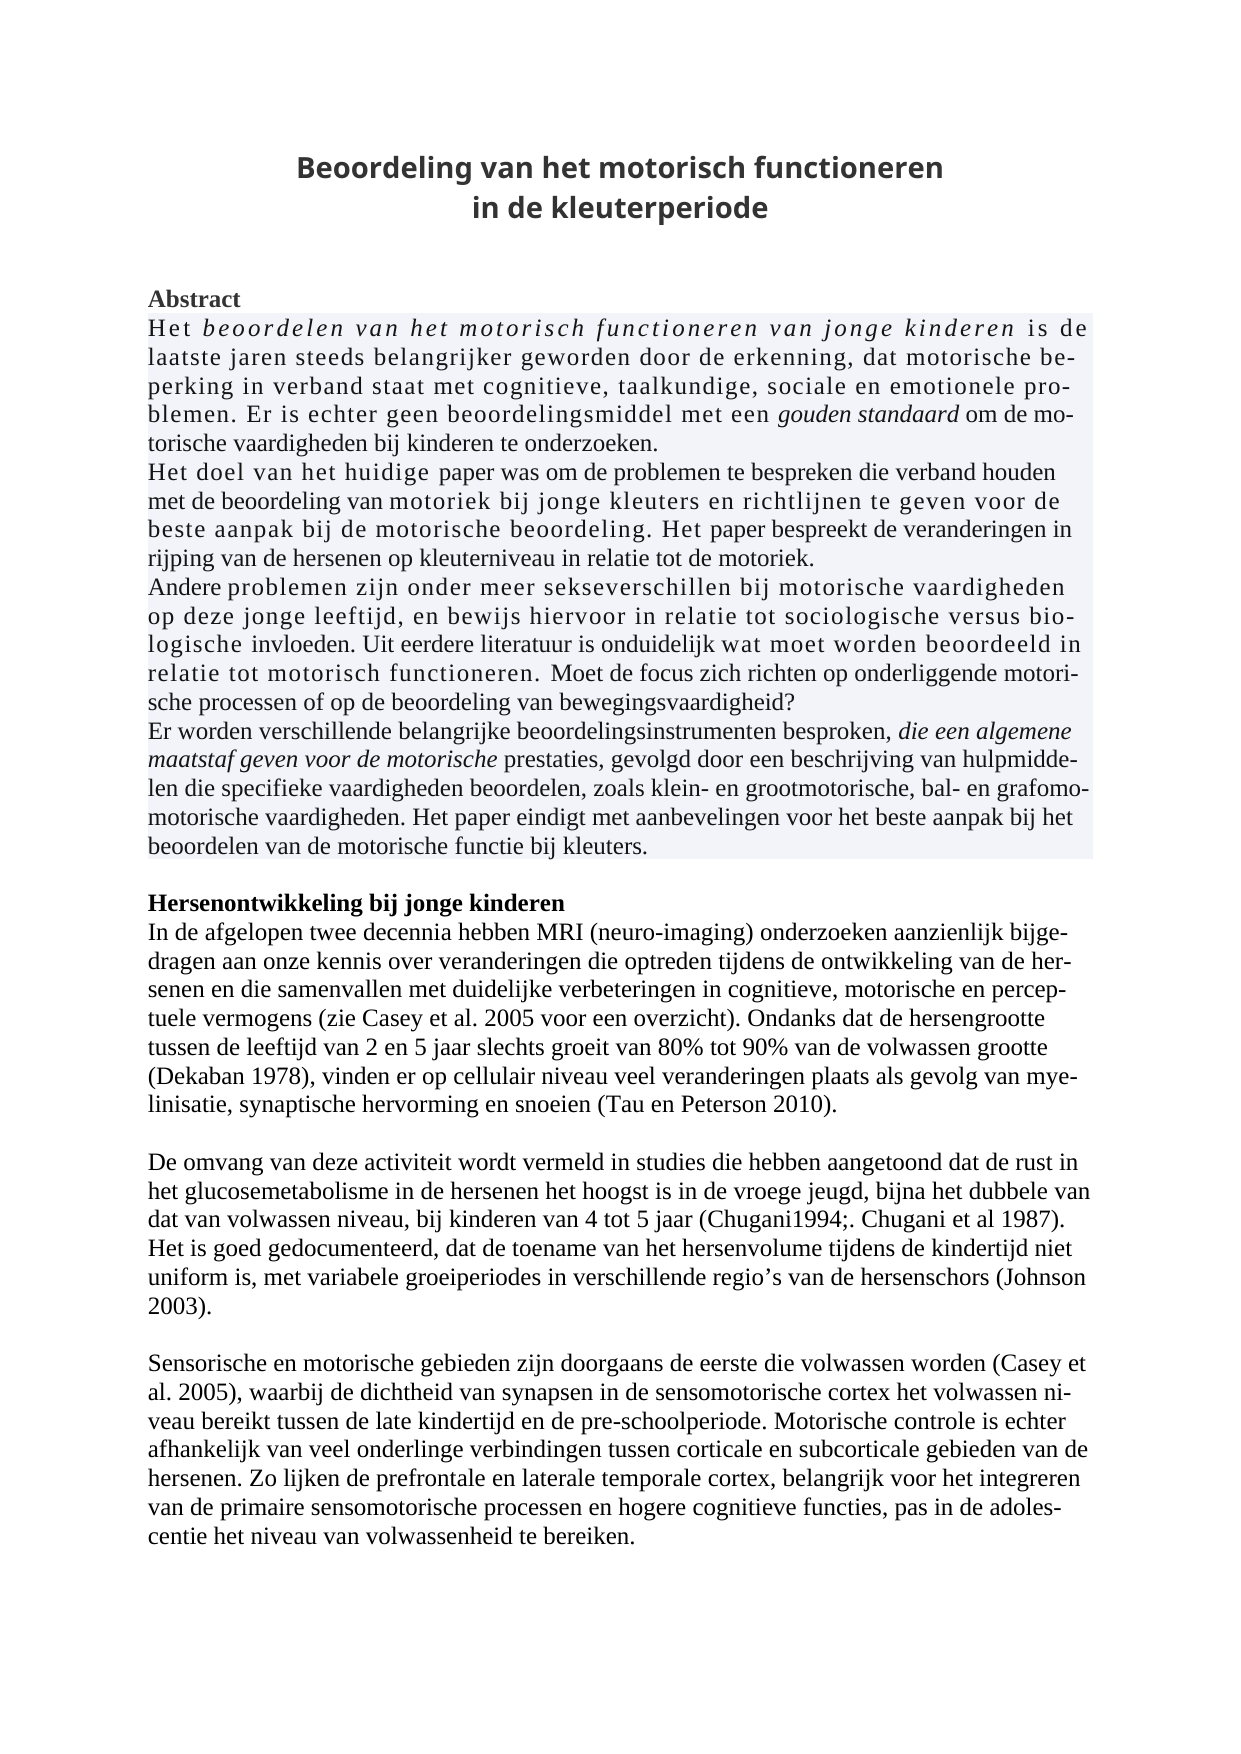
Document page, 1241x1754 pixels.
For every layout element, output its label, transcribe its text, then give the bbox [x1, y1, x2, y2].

text Er worden verschillende belangrijke beoordelingsinstrumenten besproken, die een algemene maatstaf geven voor de motorische prestaties, gevolgd door een beschrijving van hulpmidde-len die specifieke vaardigheden beoordelen, zoals klein- en grootmotorische, bal- en grafomo-motorische vaardigheden. Het paper eindigt met aanbevelingen voor het beste aanpak bij het beoordelen van de motorische functie bij kleuters. [148, 716, 1093, 859]
text Sensorische en motorische gebieden zijn doorgaans de eerste die volwassen worden (Casey et al. 2005), waarbij de dichtheid van synapsen in de sensomotorische cortex het volwassen ni-veau bereikt tussen de late kindertijd en de pre-schoolperiode. Motorische controle is echter afhankelijk van veel onderlinge verbindingen tussen corticale en subcorticale gebieden van de hersenen. Zo lijken de prefrontale en laterale temporale cortex, belangrijk voor het integreren van de primaire sensomotorische processen en hogere cognitieve functies, pas in de adoles-centie het niveau van volwassenheid te bereiken. [148, 1348, 1093, 1549]
text Abstract [148, 284, 1093, 313]
text Het beoordelen van het motorisch functioneren van jonge kinderen is de laatste jaren steeds belangrijker geworden door de erkenning, dat motorische be-perking in verband staat met cognitieve, taalkundige, sociale en emotionele pro-blemen. Er is echter geen beoordelingsmiddel met een gouden standaard om de mo-torische vaardigheden bij kinderen te onderzoeken. [148, 313, 1093, 457]
text Beoordeling van het motorisch functioneren [148, 148, 1093, 187]
text in de kleuterperiode [148, 187, 1093, 227]
text Andere problemen zijn onder meer sekseverschillen bij motorische vaardigheden op deze jonge leeftijd, en bewijs hiervoor in relatie tot sociologische versus bio-logische invloeden. Uit eerdere literatuur is onduidelijk wat moet worden beoordeeld in relatie tot motorisch functioneren. Moet de focus zich richten op onderliggende motori-sche processen of op de beoordeling van bewegingsvaardigheid? [148, 572, 1093, 716]
text Hersenontwikkeling bij jonge kinderen [148, 888, 1093, 917]
text Het doel van het huidige paper was om de problemen te bespreken die verband houden met de beoordeling van motoriek bij jonge kleuters en richtlijnen te geven voor de beste aanpak bij de motorische beoordeling. Het paper bespreekt de veranderingen in rijping van de hersenen op kleuterniveau in relatie tot de motoriek. [148, 457, 1093, 572]
text De omvang van deze activiteit wordt vermeld in studies die hebben aangetoond dat de rust in het glucosemetabolisme in de hersenen het hoogst is in de vroege jeugd, bijna het dubbele van dat van volwassen niveau, bij kinderen van 4 tot 5 jaar (Chugani1994;. Chugani et al 1987). Het is goed gedocumenteerd, dat de toename van het hersenvolume tijdens de kindertijd niet uniform is, met variabele groeiperiodes in verschillende regio’s van de hersenschors (Johnson 2003). [148, 1147, 1093, 1319]
text In de afgelopen twee decennia hebben MRI (neuro-imaging) onderzoeken aanzienlijk bijge-dragen aan onze kennis over veranderingen die optreden tijdens de ontwikkeling van de her-senen en die samenvallen met duidelijke verbeteringen in cognitieve, motorische en percep-tuele vermogens (zie Casey et al. 2005 voor een overzicht). Ondanks dat de hersengrootte tussen de leeftijd van 2 en 5 jaar slechts groeit van 80% tot 90% van de volwassen grootte (Dekaban 1978), vinden er op cellulair niveau veel veranderingen plaats als gevolg van mye-linisatie, synaptische hervorming en snoeien (Tau en Peterson 2010). [148, 917, 1093, 1118]
